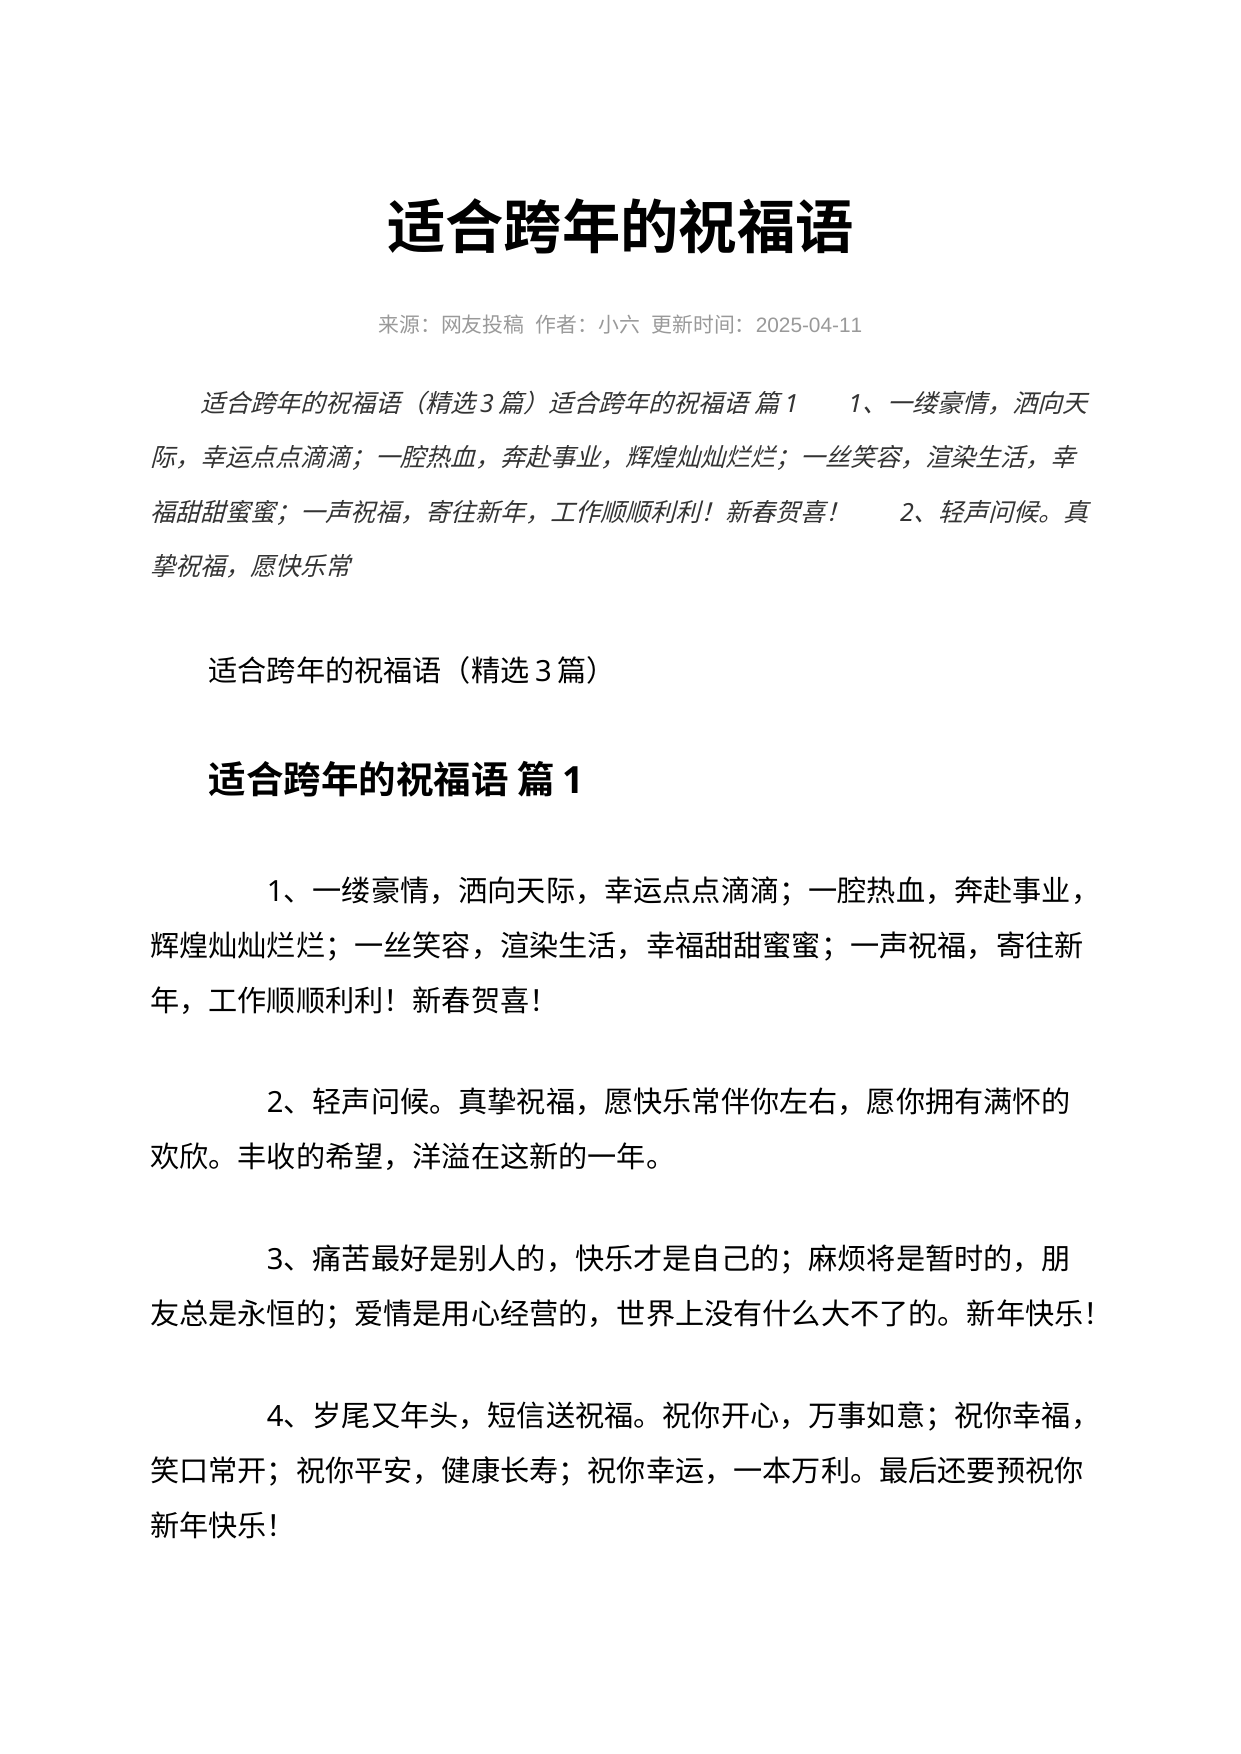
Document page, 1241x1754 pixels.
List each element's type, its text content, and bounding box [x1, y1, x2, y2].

text 4、岁尾又年头，短信送祝福。祝你开心，万事如意；祝你幸福，笑口常开；祝你平安，健康长寿；祝你幸运，一本万利。最后还要预祝你新年快乐！ [150, 1393, 1090, 1545]
text 来源：网友投稿 作者：小六 更新时间：2025-04-11 [150, 313, 1090, 337]
text 适合跨年的祝福语（精选3篇）适合跨年的祝福语 篇1 1、一缕豪情，洒向天际，幸运点点滴滴；一腔热血，奔赴事业，辉煌灿灿烂烂；一丝笑容，渲染生活，幸福甜甜蜜蜜；一声祝福，寄往新年，工作顺顺利利！新春贺喜！ 2、轻声问候。真挚祝福，愿快乐常 [150, 383, 1090, 583]
text 2、轻声问候。真挚祝福，愿快乐常伴你左右，愿你拥有满怀的欢欣。丰收的希望，洋溢在这新的一年。 [150, 1079, 1090, 1176]
text 适合跨年的祝福语 篇1 [150, 750, 1090, 804]
text 3、痛苦最好是别人的，快乐才是自己的；麻烦将是暂时的，朋友总是永恒的；爱情是用心经营的，世界上没有什么大不了的。新年快乐！ [150, 1236, 1090, 1333]
subtitle 适合跨年的祝福语 [150, 181, 1090, 266]
text 适合跨年的祝福语（精选3篇） [150, 648, 1090, 690]
text 1、一缕豪情，洒向天际，幸运点点滴滴；一腔热血，奔赴事业，辉煌灿灿烂烂；一丝笑容，渲染生活，幸福甜甜蜜蜜；一声祝福，寄往新年，工作顺顺利利！新春贺喜！ [150, 867, 1090, 1019]
